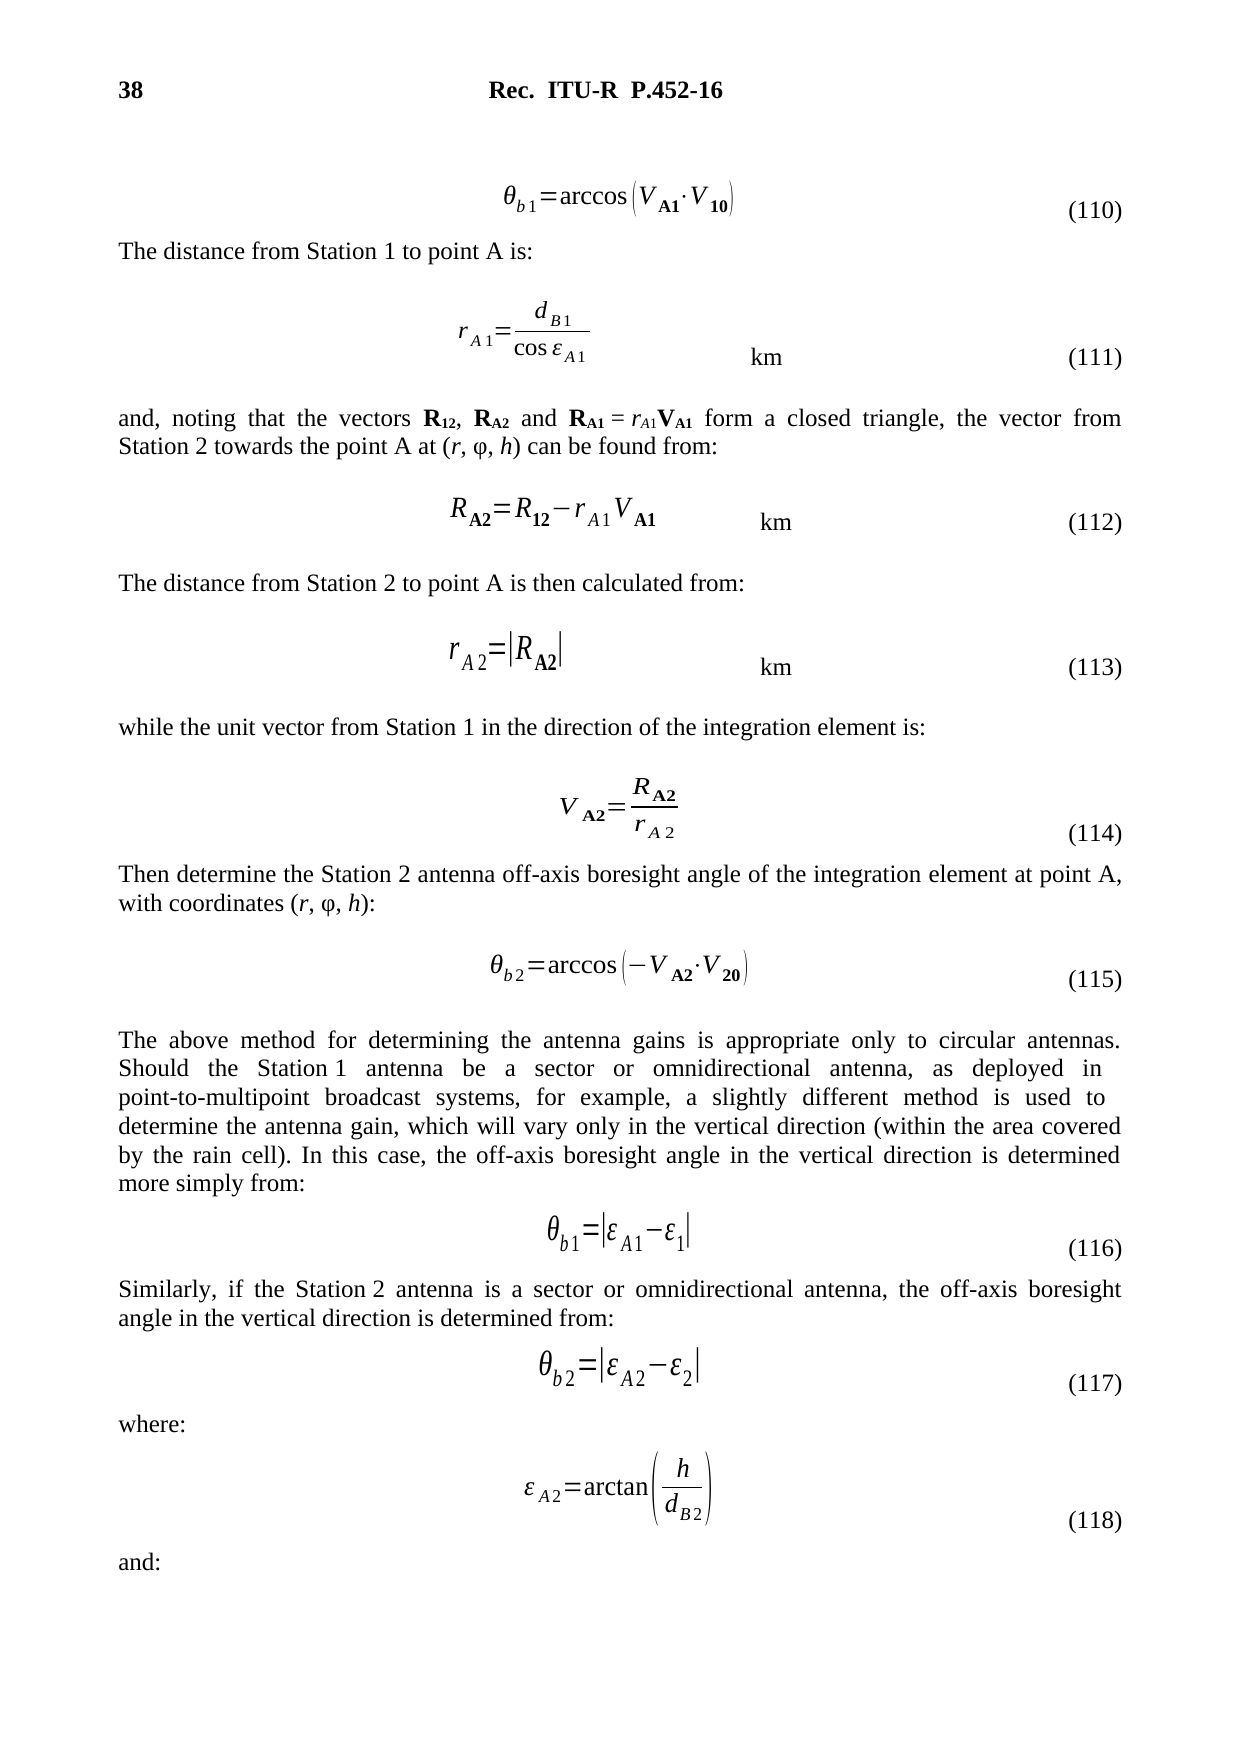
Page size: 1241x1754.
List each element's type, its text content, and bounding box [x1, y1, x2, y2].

text and, noting that the vectors R12, RA2 and RA1 = rA1VA1 form a closed triangle, the vector from Station 2 towards the point A at (r, φ, h) can be found from: [118, 403, 1122, 460]
text and: [118, 1547, 1122, 1575]
text while the unit vector from Station 1 in the direction of the integration element is: [118, 712, 1122, 741]
text (110) [118, 179, 1122, 224]
text Then determine the Station 2 antenna off-axis boresight angle of the integration element at point A, with coordinates (r, φ, h): [118, 859, 1122, 917]
text (115) [118, 948, 1122, 993]
text The above method for determining the antenna gains is appropriate only to circular antennas. Should the Station 1 antenna be a sector or omnidirectional antenna, as deployed in point-to-multipoint broadcast systems, for example, a slightly different method is used to determine the antenna gain, which will vary only in the vertical direction (within the area covered by the rain cell). In this case, the off-axis boresight angle in the vertical direction is determined more simply from: [118, 1025, 1122, 1197]
text km (112) [118, 492, 1122, 536]
text (118) [118, 1451, 1122, 1534]
text The distance from Station 2 to point A is then calculated from: [118, 568, 1122, 597]
text (117) [118, 1344, 1122, 1397]
text km (113) [118, 628, 1122, 681]
text (116) [118, 1210, 1122, 1262]
text (114) [118, 773, 1122, 847]
text km (111) [118, 297, 1122, 371]
text The distance from Station 1 to point A is: [118, 236, 1122, 265]
text where: [118, 1409, 1122, 1438]
text Similarly, if the Station 2 antenna is a sector or omnidirectional antenna, the off-axis boresight angle in the vertical direction is determined from: [118, 1274, 1122, 1332]
